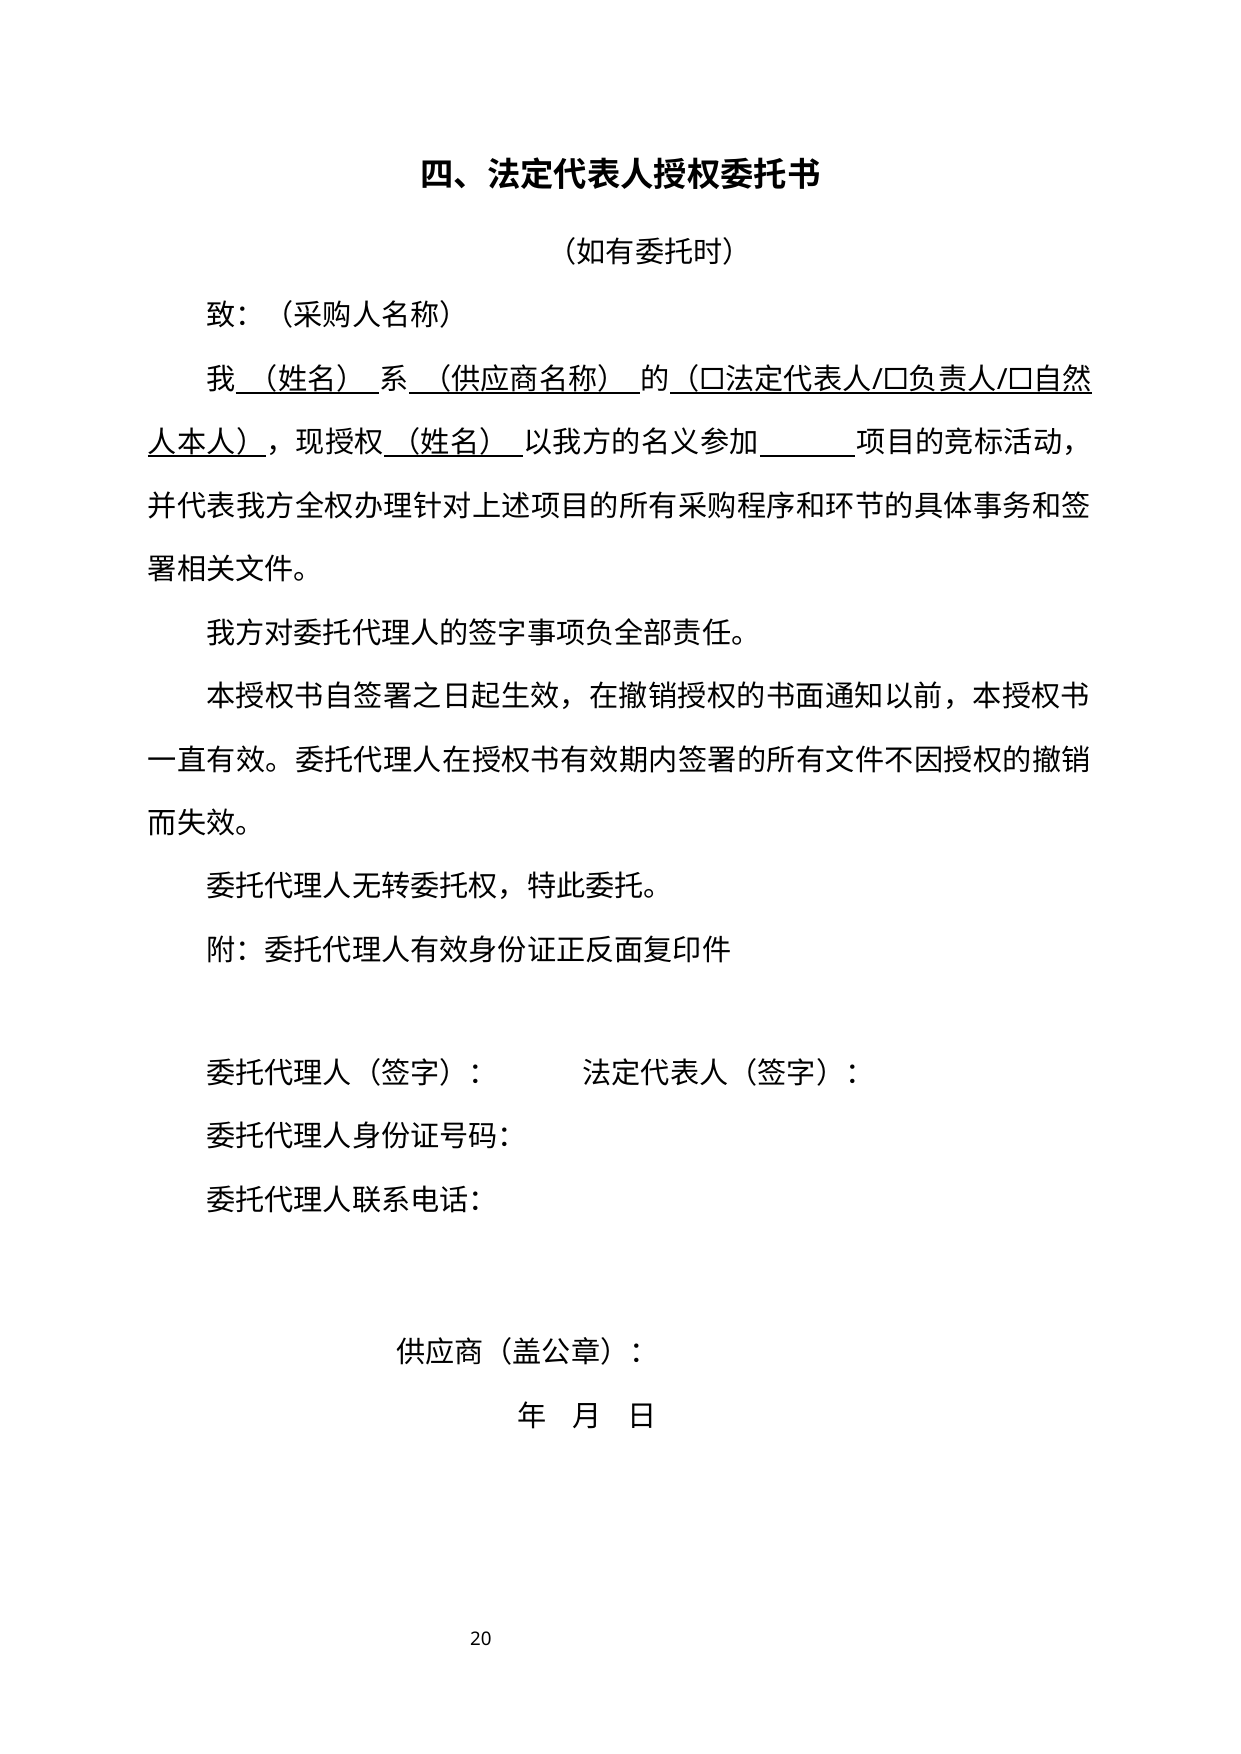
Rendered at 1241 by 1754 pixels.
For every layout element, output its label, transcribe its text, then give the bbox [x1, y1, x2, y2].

text 供应商（盖公章）： [148, 1329, 1092, 1371]
text 年 月 日 [148, 1392, 1092, 1435]
text （如有委托时） [148, 228, 1092, 271]
text 本授权书自签署之日起生效，在撤销授权的书面通知以前，本授权书一直有效。委托代理人在授权书有效期内签署的所有文件不因授权的撤销而失效。 [148, 673, 1092, 842]
text 致：（采购人名称） [148, 292, 1092, 334]
text 委托代理人身份证号码： [148, 1113, 1092, 1155]
text 附：委托代理人有效身份证正反面复印件 [148, 926, 1092, 969]
text 委托代理人联系电话： [148, 1176, 1092, 1218]
text 我方对委托代理人的签字事项负全部责任。 [148, 609, 1092, 652]
list 法定代表人授权委托书 [148, 148, 1092, 196]
text 委托代理人（签字）： 法定代表人（签字）： [148, 1049, 1092, 1092]
text 委托代理人无转委托权，特此委托。 [148, 863, 1092, 905]
text 我 （姓名） 系 （供应商名称） 的（法定代表人/负责人/自然人本人），现授权 （姓名） 以我方的名义参加 项目的竞标活动，并代表我方全权办理针对上述项目的所有采购程序和环节的具体事务和签署相关文件。 [148, 355, 1092, 588]
